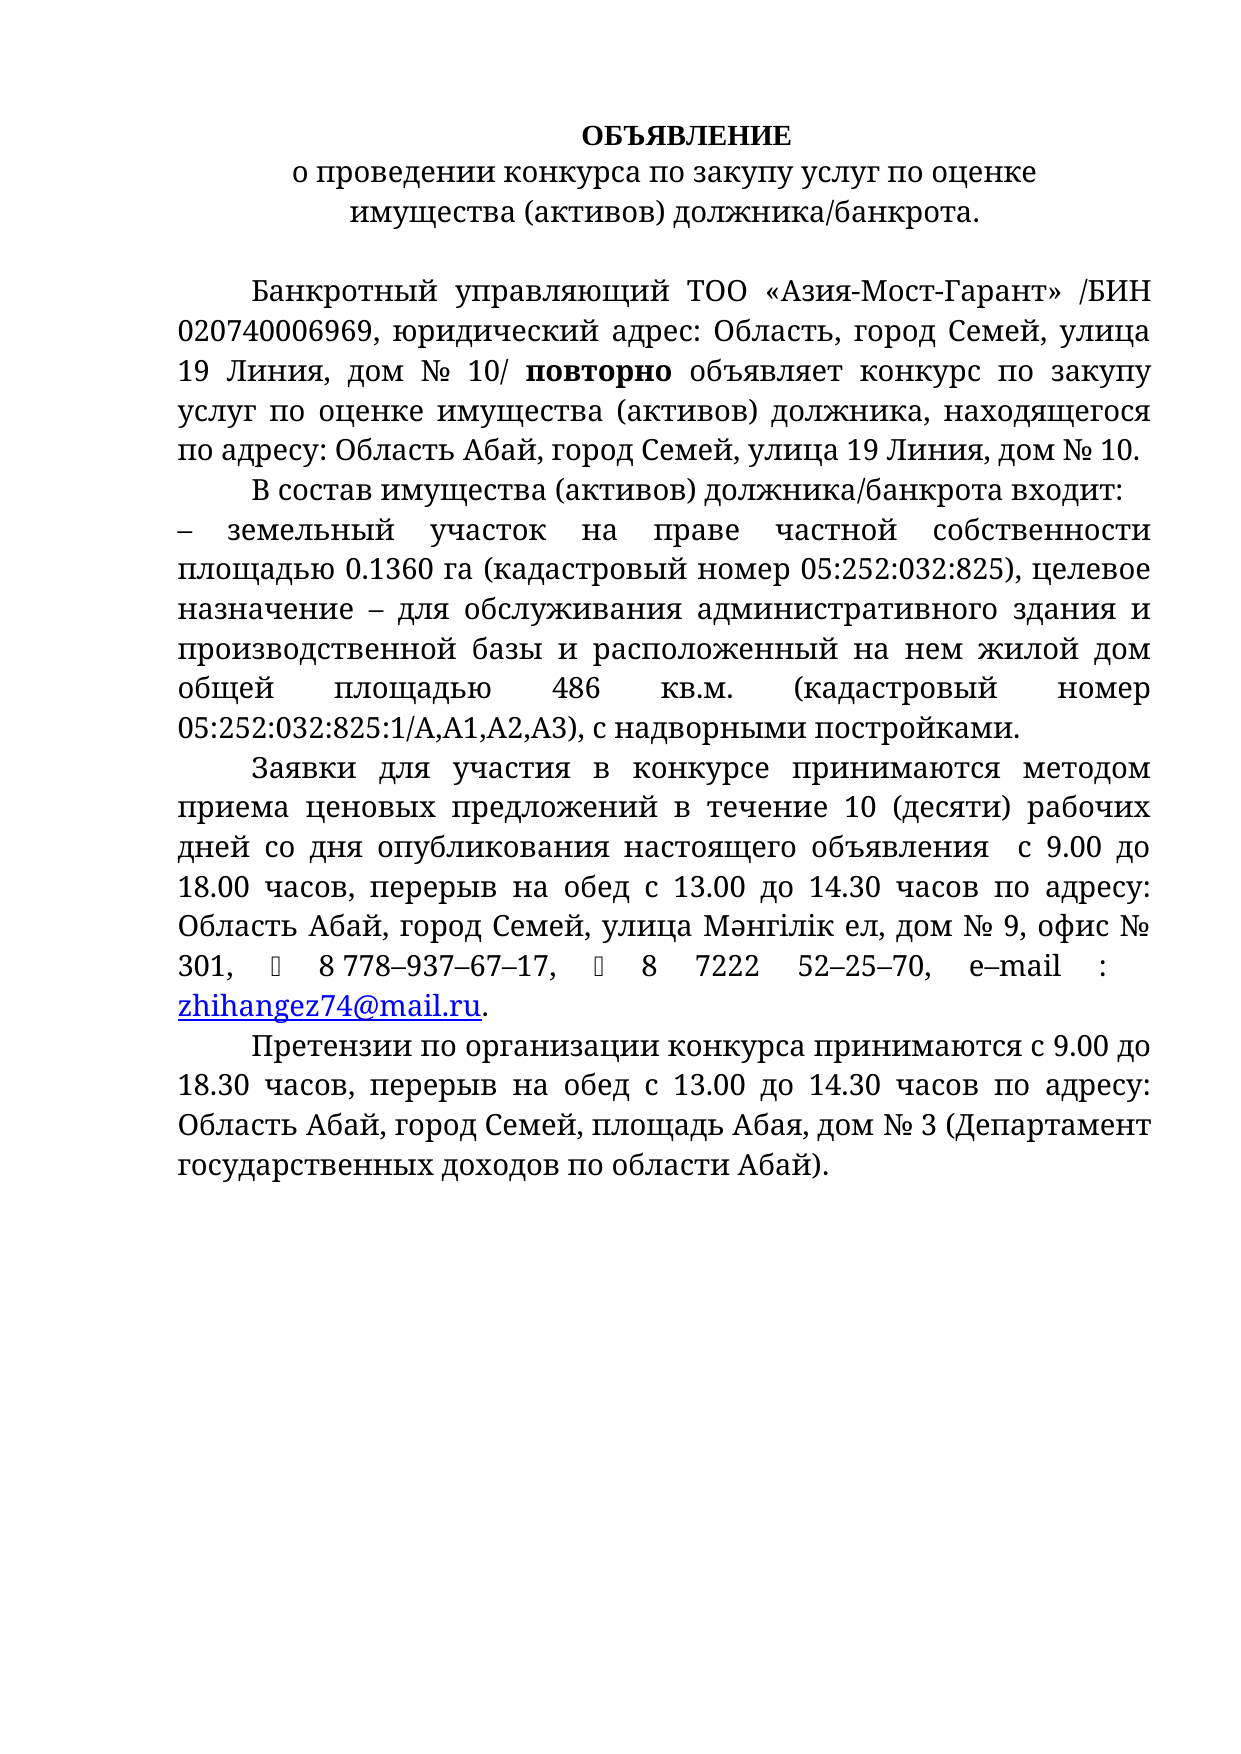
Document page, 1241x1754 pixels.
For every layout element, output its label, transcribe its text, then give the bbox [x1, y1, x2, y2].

text имущества (активов) должника/банкрота. [177, 191, 1152, 231]
text В состав имущества (активов) должника/банкрота входит: [177, 469, 1152, 509]
text Претензии по организации конкурса принимаются с 9.00 до 18.30 часов, перерыв на обед с 13.00 до 14.30 часов по адресу: Область Абай, город Семей, площадь Абая, дом № 3 (Департамент государственных доходов по области Абай). [177, 1025, 1152, 1183]
text Банкротный управляющий ТОО «Азия-Мост-Гарант» /БИН 020740006969, юридический адрес: Область, город Семей, улица 19 Линия, дом № 10/ повторно объявляет конкурс по закупу услуг по оценке имущества (активов) должника, находящегося по адресу: Область Абай, город Семей, улица 19 Линия, дом № 10. [177, 271, 1152, 469]
text Заявки для участия в конкурсе принимаются методом приема ценовых предложений в течение 10 (десяти) рабочих дней со дня опубликования настоящего объявления с 9.00 до 18.00 часов, перерыв на обед с 13.00 до 14.30 часов по адресу: Область Абай, город Семей, улица Мәнгілік ел, дом № 9, офис № 301, 8 778–937–67–17, 8 7222 52–25–70, e–mail : zhihangez74@mail.ru. [177, 747, 1152, 1025]
text – земельный участок на праве частной собственности площадью (кадастровый номер 05:252:032:825), целевое назначение – для обслуживания административного здания и производственной базы и расположенный на нем жилой дом общей площадью 486 кв.м. (кадастровый номер 05:252:032:825:1/А,А1,А2,А3), с надворными постройками. [177, 509, 1152, 747]
text о проведении конкурса по закупу услуг по оценке [177, 152, 1152, 191]
text ОБЪЯВЛЕНИЕ [177, 118, 1152, 152]
